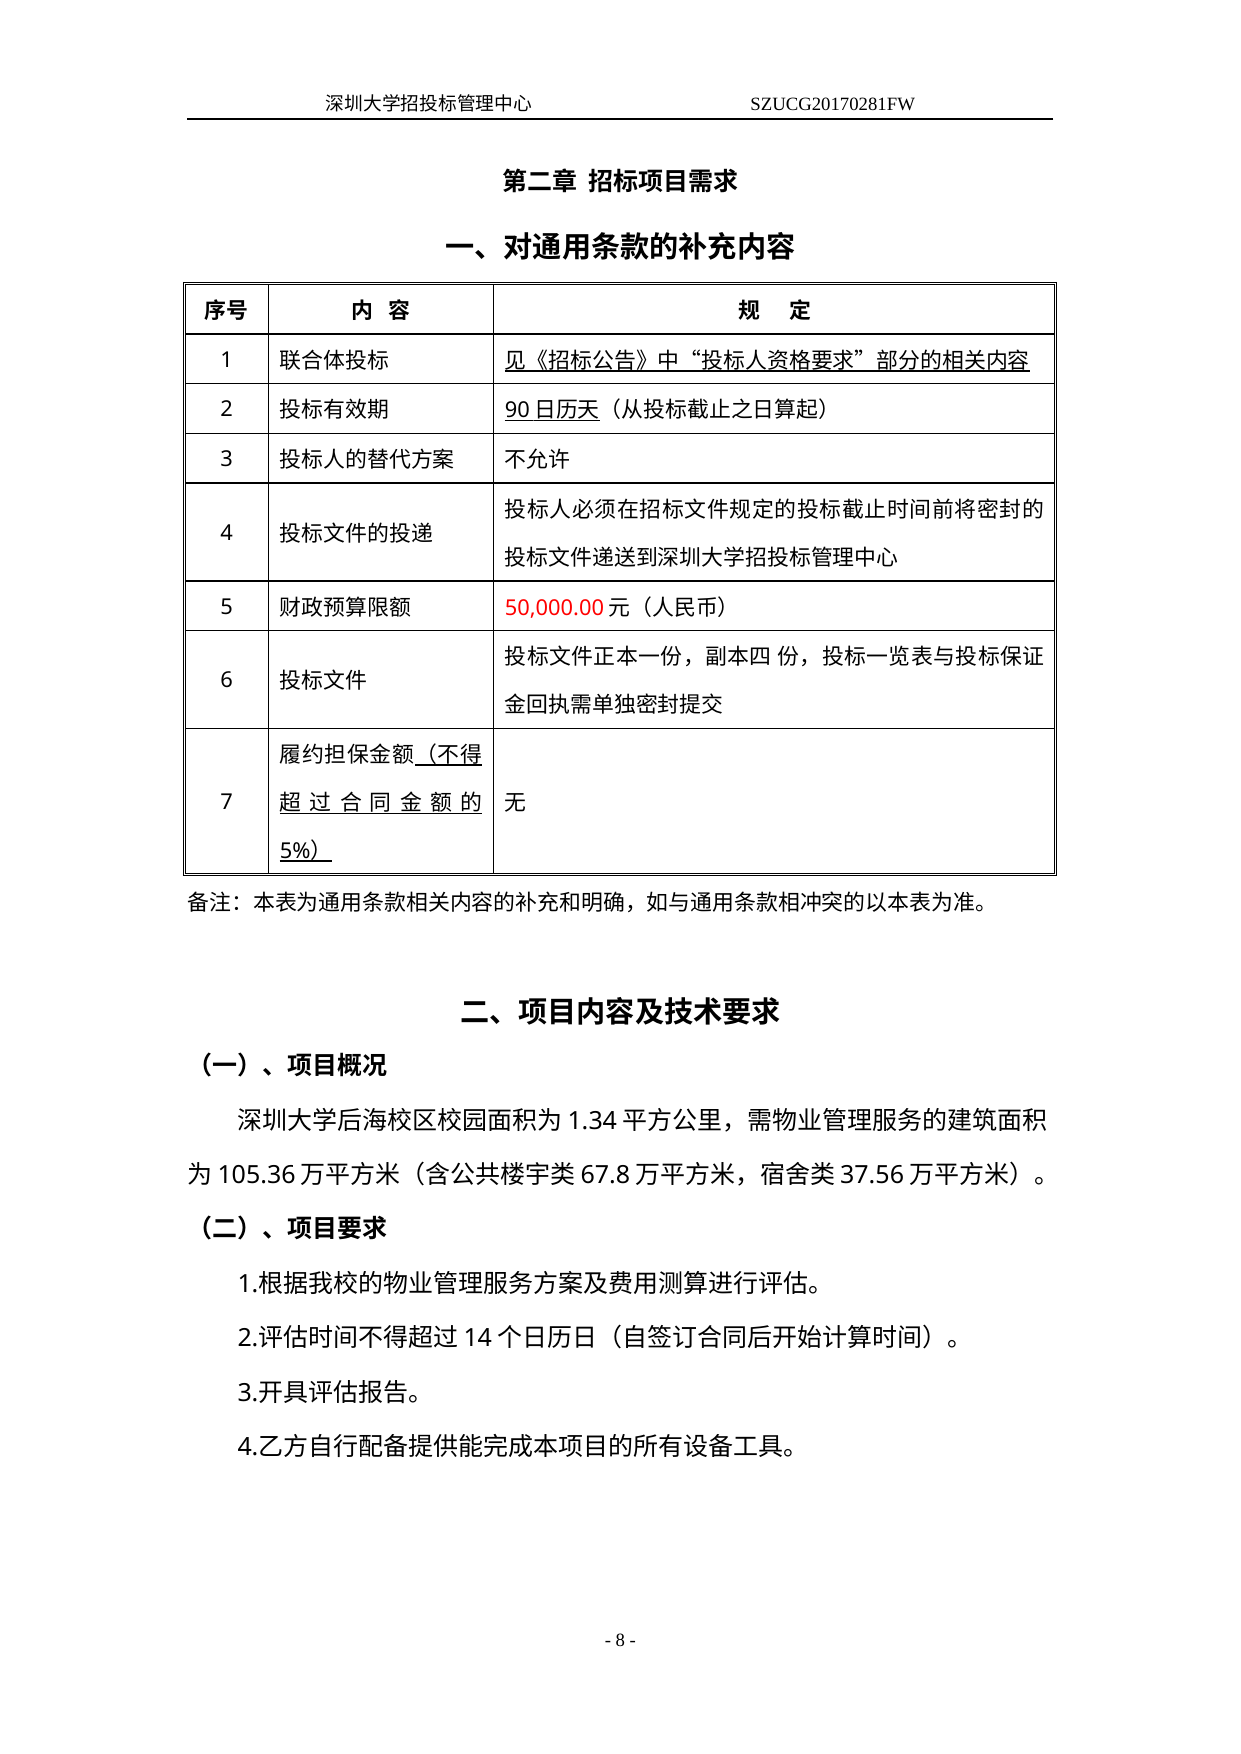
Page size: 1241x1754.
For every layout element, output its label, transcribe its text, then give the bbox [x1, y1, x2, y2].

text 1.根据我校的物业管理服务方案及费用测算进行评估。 [187, 1263, 1053, 1299]
table_cell 财政预算限额 [269, 582, 493, 629]
text 二、项目内容及技术要求 [187, 985, 1053, 1033]
text 第二章 招标项目需求 [187, 155, 1053, 203]
table_cell 5 [186, 582, 268, 629]
table_cell 3 [186, 434, 268, 482]
table_cell 见《招标公告》中“投标人资格要求”部分的相关内容 [494, 335, 1054, 383]
table_cell 投标人的替代方案 [269, 434, 493, 482]
table_header 内 容 [269, 285, 493, 333]
table_cell 投标文件正本一份，副本四 份，投标一览表与投标保证金回执需单独密封提交 [494, 631, 1054, 727]
text 4.乙方自行配备提供能完成本项目的所有设备工具。 [187, 1426, 1053, 1463]
table_cell 6 [186, 631, 268, 727]
table_cell 1 [186, 335, 268, 383]
table_cell 投标人必须在招标文件规定的投标截止时间前将密封的投标文件递送到深圳大学招投标管理中心 [494, 484, 1054, 580]
text 深圳大学后海校区校园面积为1.34平方公里，需物业管理服务的建筑面积为105.36万平方米（含公共楼宇类67.8万平方米，宿舍类37.56万平方米）。 [187, 1100, 1053, 1191]
table_cell 联合体投标 [269, 335, 493, 383]
text 一、对通用条款的补充内容 [187, 221, 1053, 269]
text （一）、项目概况 [187, 1046, 1053, 1082]
table_cell 无 [494, 729, 1054, 873]
table_cell 7 [186, 729, 268, 873]
table_cell 90日历天（从投标截止之日算起） [494, 384, 1054, 432]
text 备注：本表为通用条款相关内容的补充和明确，如与通用条款相冲突的以本表为准。 [187, 876, 1053, 924]
table_cell 投标文件 [269, 631, 493, 727]
table_cell 不允许 [494, 434, 1054, 482]
table_header 序号 [186, 285, 268, 333]
text （二）、项目要求 [187, 1209, 1053, 1245]
table_cell 投标有效期 [269, 384, 493, 432]
table_header 规 定 [494, 285, 1054, 333]
table_cell 履约担保金额（不得超过合同金额的5%） [269, 729, 493, 873]
table_cell 50,000.00元（人民币） [494, 582, 1054, 629]
text 3.开具评估报告。 [187, 1372, 1053, 1408]
table_cell 4 [186, 484, 268, 580]
table_cell 投标文件的投递 [269, 484, 493, 580]
table_cell 2 [186, 384, 268, 432]
text 2.评估时间不得超过14个日历日（自签订合同后开始计算时间）。 [187, 1318, 1053, 1354]
